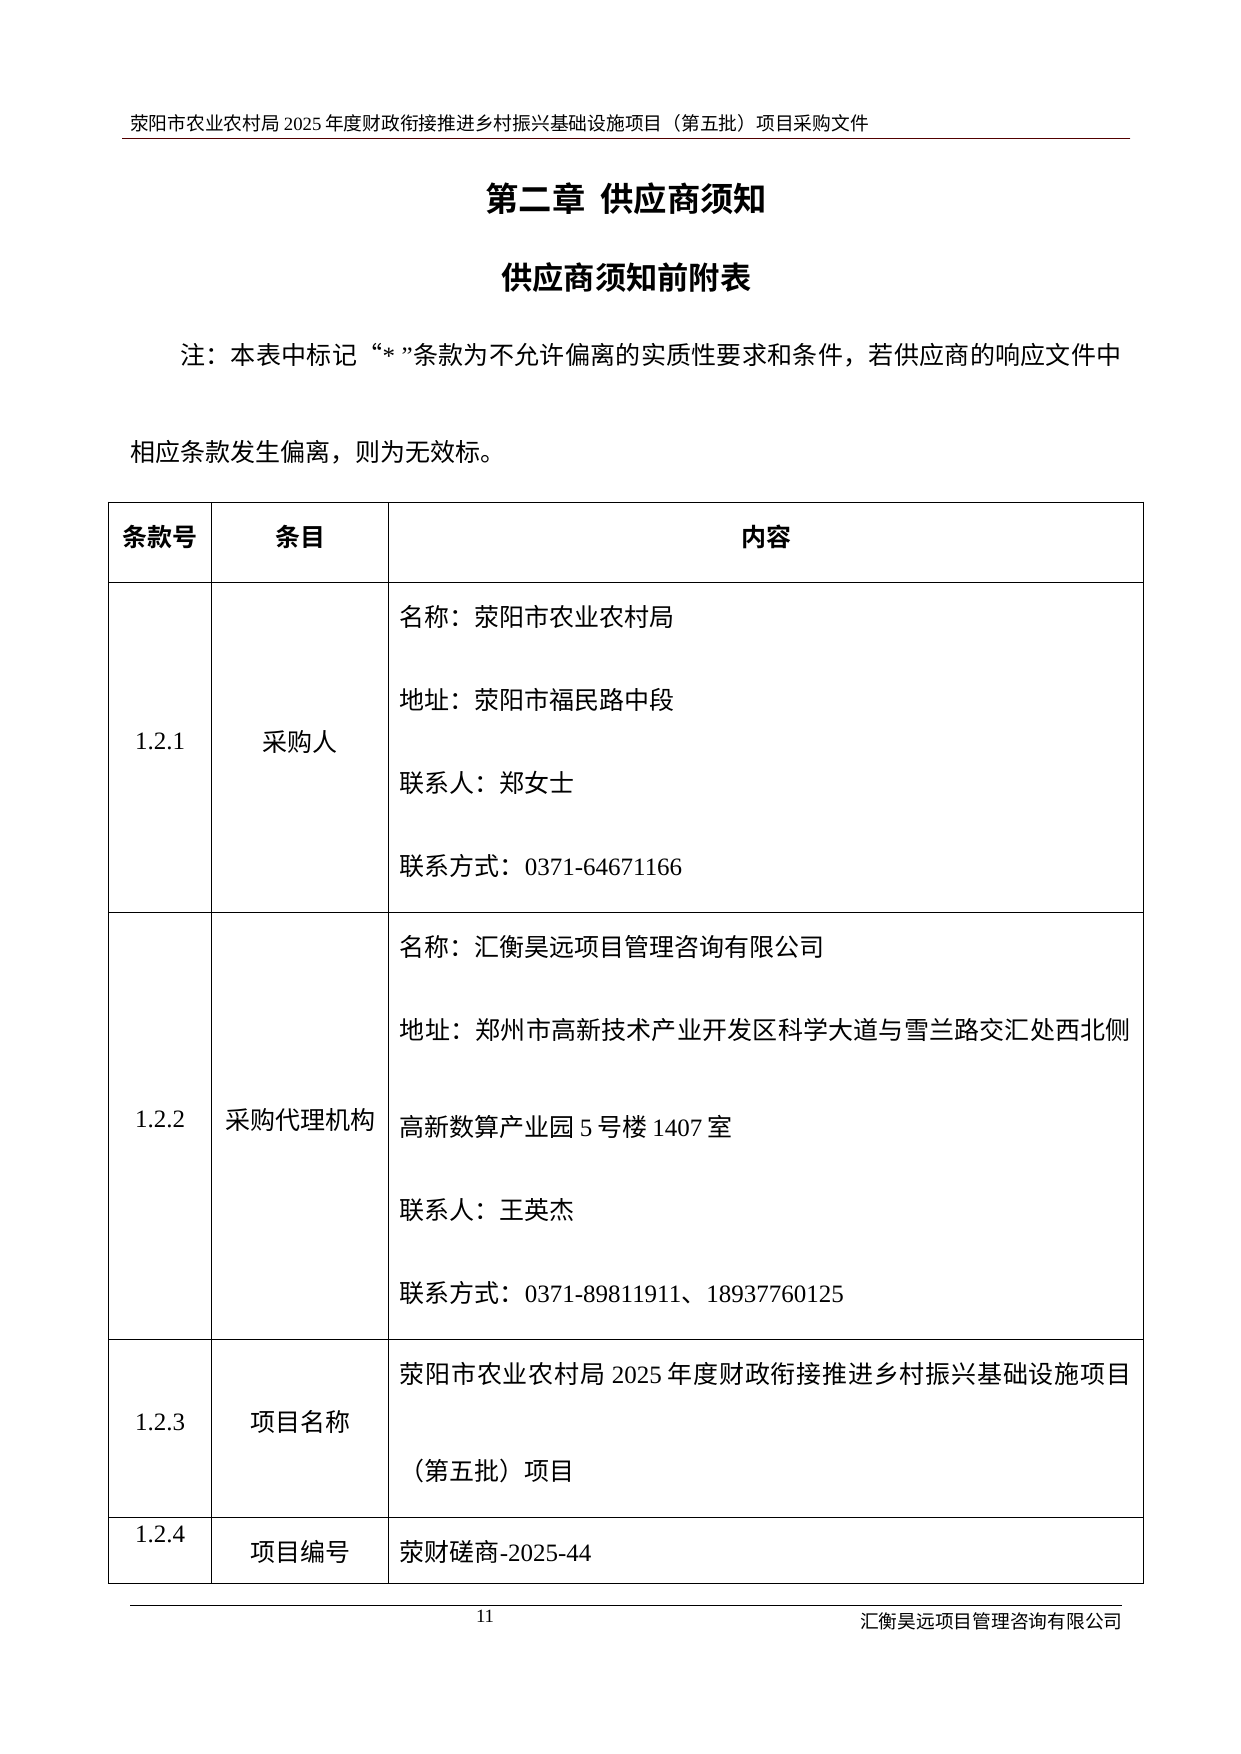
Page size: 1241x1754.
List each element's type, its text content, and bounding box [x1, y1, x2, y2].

table_cell 1.2.3 [109, 1340, 211, 1517]
text 注：本表中标记“* ”条款为不允许偏离的实质性要求和条件，若供应商的响应文件中相应条款发生偏离，则为无效标。 [130, 321, 1122, 483]
table_cell 1.2.1 [109, 583, 211, 912]
table_cell 荥财磋商-2025-44 [389, 1518, 1143, 1583]
table_cell 项目编号 [212, 1518, 388, 1583]
table_header 条目 [212, 503, 388, 582]
table_cell 名称：荥阳市农业农村局 地址：荥阳市福民路中段 联系人：郑女士 联系方式：0371-64671166 [389, 583, 1143, 912]
table_cell 采购人 [212, 583, 388, 912]
table_header 条款号 [109, 503, 211, 582]
table_cell 名称：汇衡昊远项目管理咨询有限公司 地址：郑州市高新技术产业开发区科学大道与雪兰路交汇处西北侧高新数算产业园5号楼1407室 联系人：王英杰 联系方式：0371-89811911、18937760125 [389, 913, 1143, 1339]
table_header 内容 [389, 503, 1143, 582]
table_cell 采购代理机构 [212, 913, 388, 1339]
table_cell 荥阳市农业农村局2025年度财政衔接推进乡村振兴基础设施项目（第五批）项目 [389, 1340, 1143, 1517]
table_cell 1.2.4 [109, 1518, 211, 1583]
table_cell 项目名称 [212, 1340, 388, 1517]
subtitle 供应商须知前附表 [130, 253, 1122, 298]
subtitle 第二章 供应商须知 [130, 164, 1122, 229]
table_cell 1.2.2 [109, 913, 211, 1339]
